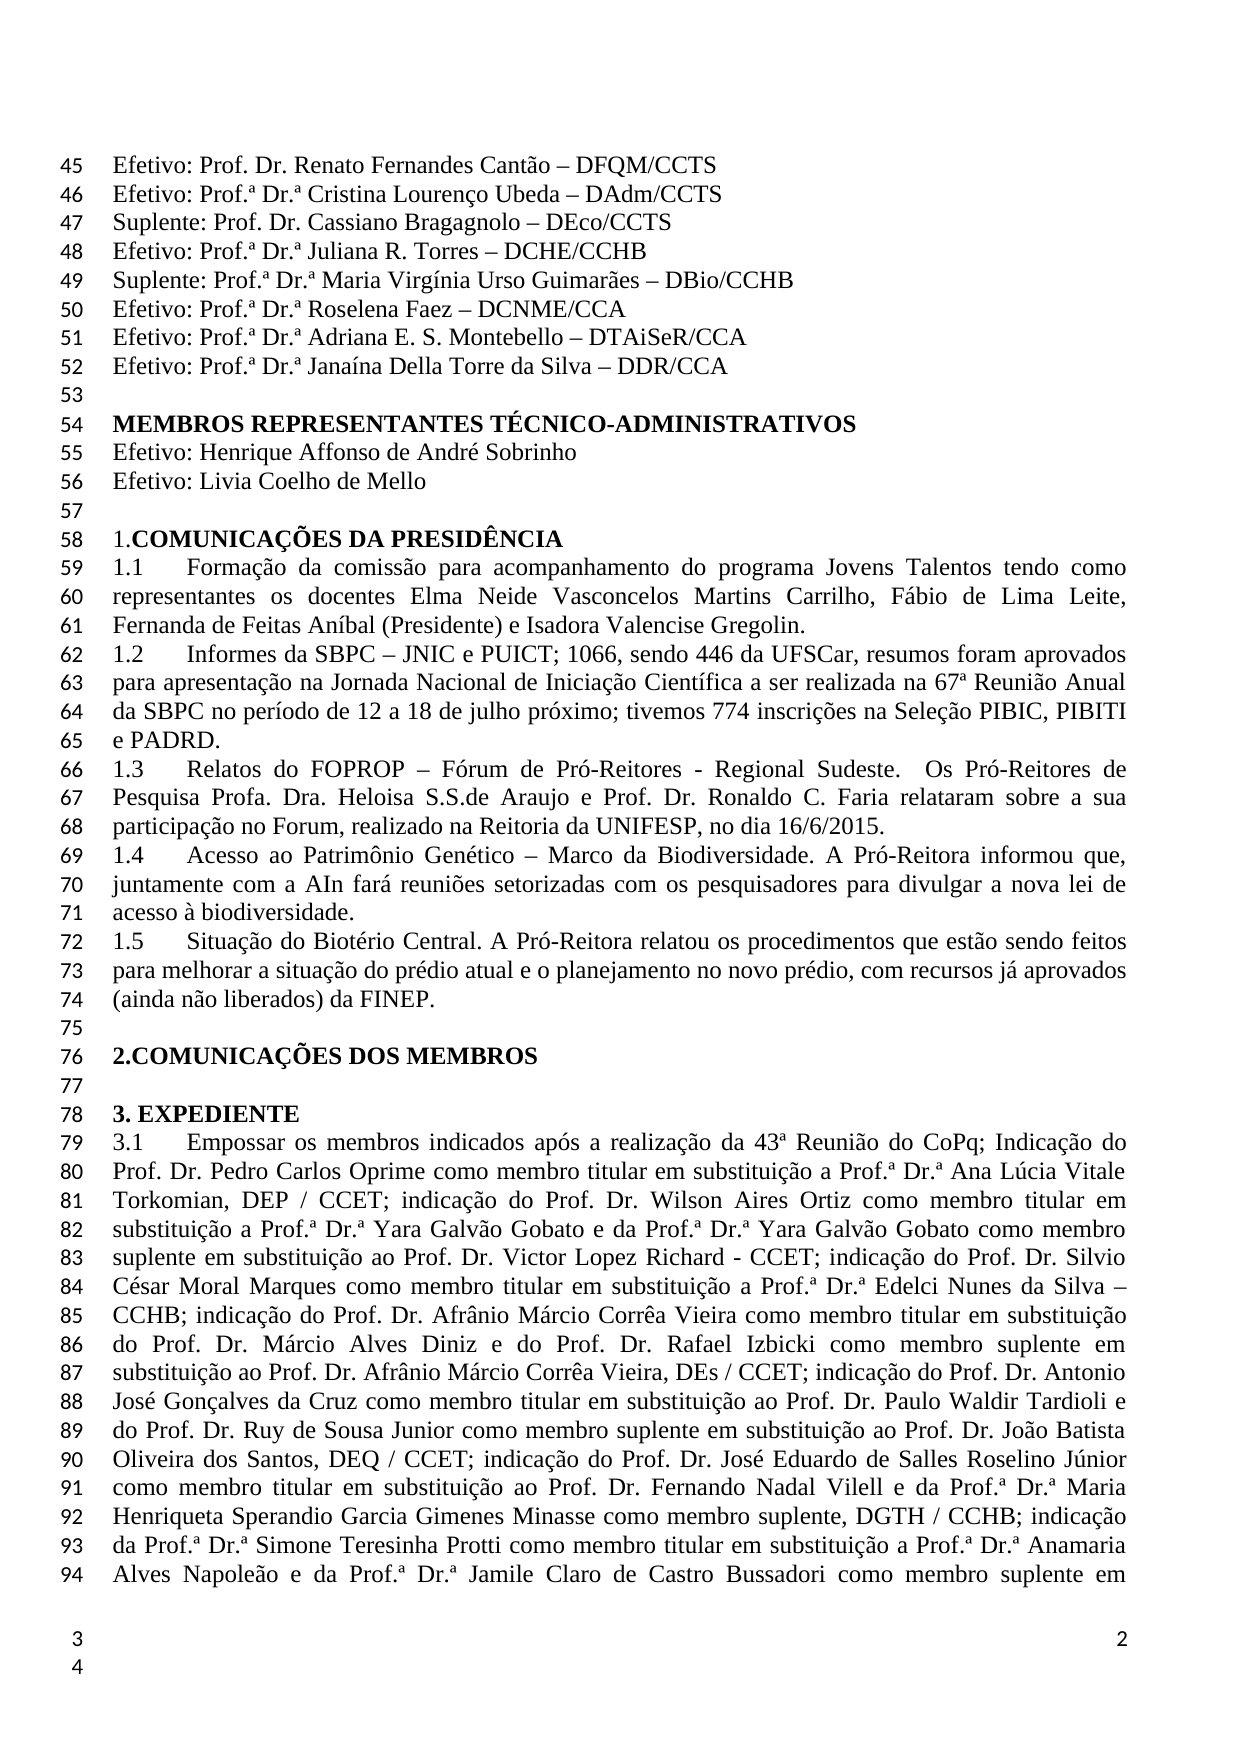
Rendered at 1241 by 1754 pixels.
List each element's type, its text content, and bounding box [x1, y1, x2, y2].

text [112, 150, 1128, 380]
list COMUNICAÇÕES DA PRESIDÊNCIA [112, 524, 1128, 552]
text 1.1 Formação da comissão para acompanhamento do programa Jovens Talentos tendo como representantes os docentes Elma Neide Vasconcelos Martins Carrilho, Fábio de Lima Leite, Fernanda de Feitas Aníbal (Presidente) e Isadora Valencise Gregolin. [112, 552, 1128, 639]
text 1.4 Acesso ao Patrimônio Genético – Marco da Biodiversidade. A Pró-Reitora informou que, juntamente com a AIn fará reuniões setorizadas com os pesquisadores para divulgar a nova lei de acesso à biodiversidade. [112, 840, 1128, 926]
text MEMBROS REPRESENTANTES TÉCNICO-ADMINISTRATIVOS Efetivo: Henrique Affonso de André Sobrinho Efetivo: Livia Coelho de Mello [112, 409, 1128, 495]
text 1.2 Informes da SBPC – JNIC e PUICT; 1066, sendo 446 da UFSCar, resumos foram aprovados para apresentação na Jornada Nacional de Iniciação Científica a ser realizada na 67ª Reunião Anual da SBPC no período de 12 a 18 de julho próximo; tivemos 774 inscrições na Seleção PIBIC, PIBITI e PADRD. [112, 639, 1128, 754]
text 3. EXPEDIENTE [112, 1099, 1128, 1127]
list COMUNICAÇÕES DOS MEMBROS [112, 1041, 1128, 1070]
text 1.5 Situação do Biotério Central. A Pró-Reitora relatou os procedimentos que estão sendo feitos para melhorar a situação do prédio atual e o planejamento no novo prédio, com recursos já aprovados (ainda não liberados) da FINEP. [112, 926, 1128, 1012]
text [112, 1127, 1128, 1587]
text 1.3 Relatos do FOPROP – Fórum de Pró-Reitores - Regional Sudeste. Os Pró-Reitores de Pesquisa Profa. Dra. Heloisa S.S.de Araujo e Prof. Dr. Ronaldo C. Faria relataram sobre a sua participação no Forum, realizado na Reitoria da UNIFESP, no dia 16/6/2015. [112, 754, 1128, 840]
